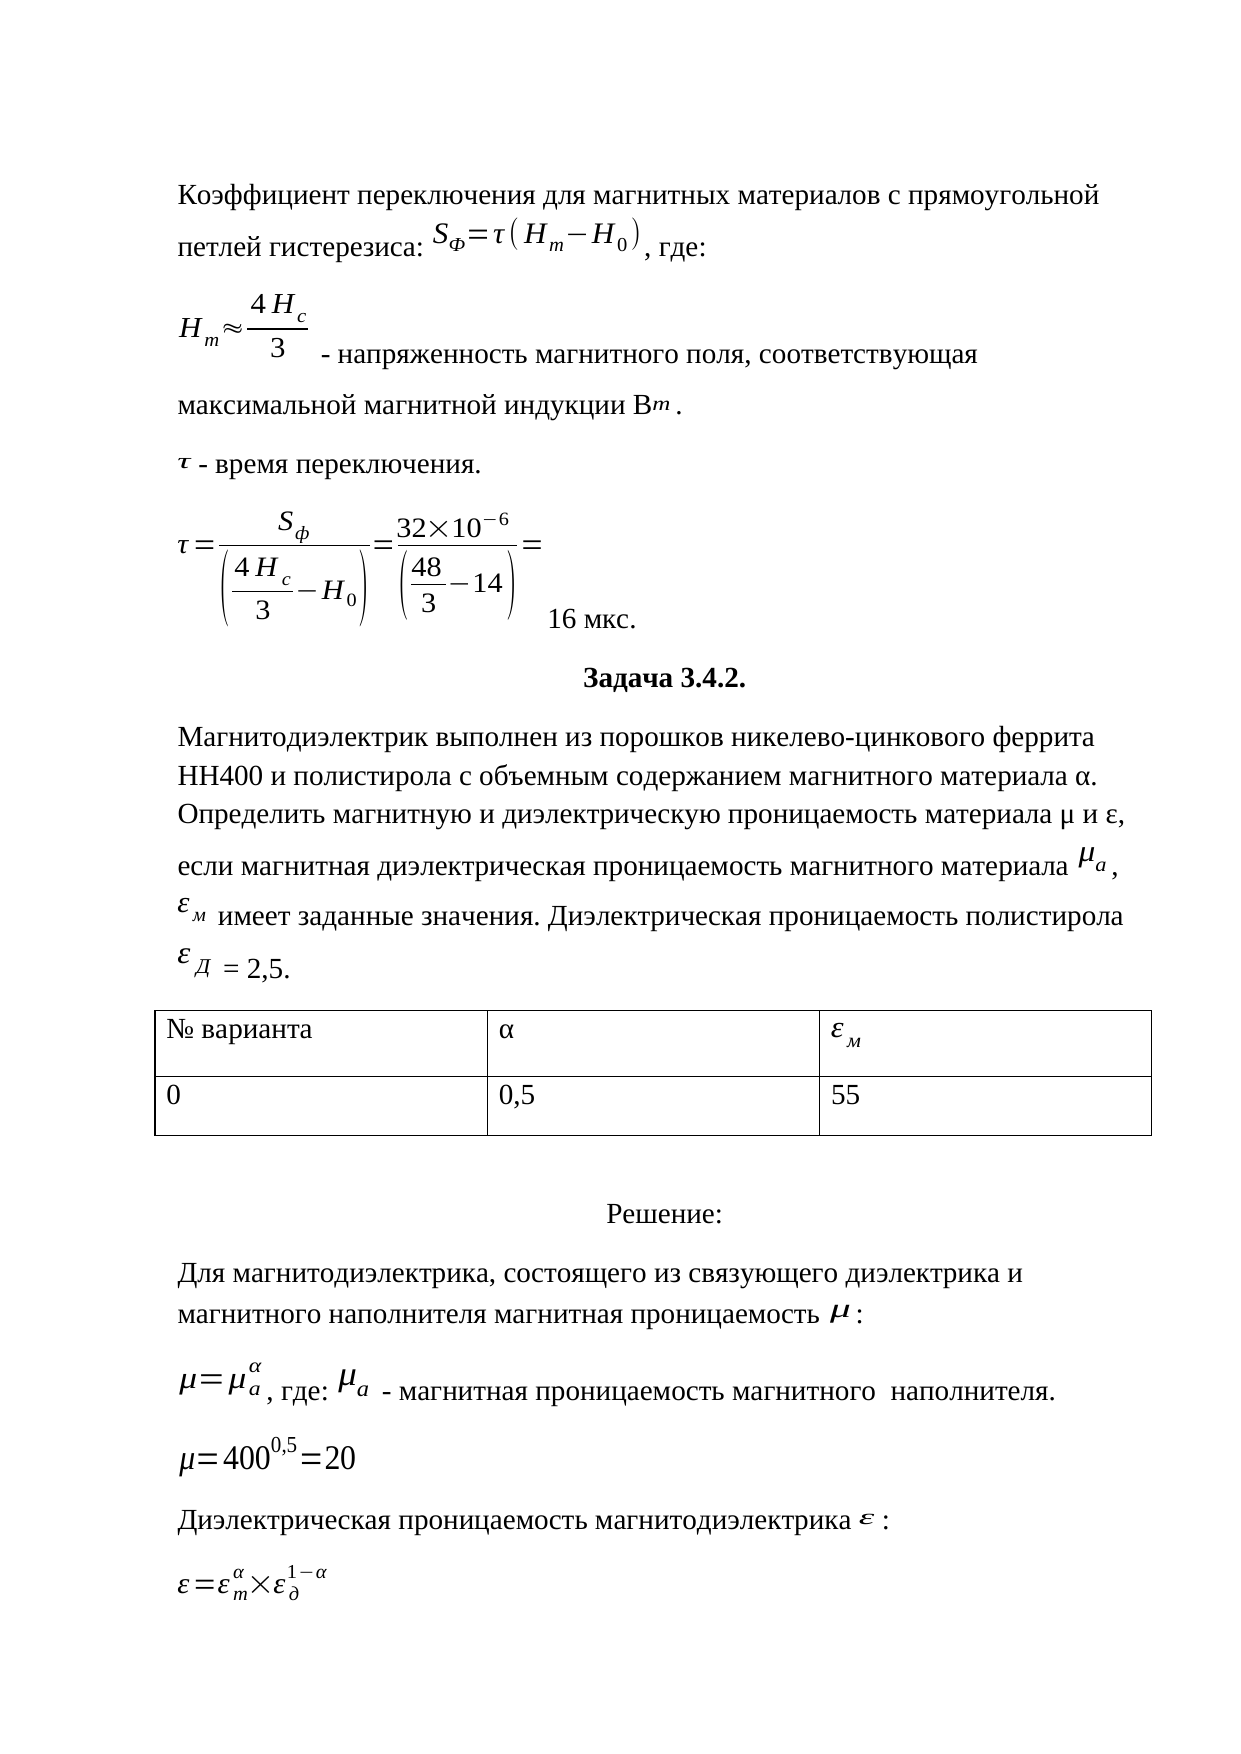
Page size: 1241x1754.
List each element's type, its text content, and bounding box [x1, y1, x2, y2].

table_header α [488, 1011, 819, 1076]
text Диэлектрическая проницаемость магнитодиэлектрика : [177, 1502, 1152, 1536]
text Коэффициент переключения для магнитных материалов с прямоугольной петлей гистерезиса: , где: [177, 177, 1152, 262]
table_cell 0 [156, 1077, 487, 1135]
text - время переключения. [177, 447, 1152, 480]
text Для магнитодиэлектрика, состоящего из связующего диэлектрика и магнитного наполнителя магнитная проницаемость : [177, 1255, 1152, 1329]
text Задача 3.4.2. [177, 660, 1152, 694]
table_header № варианта [156, 1011, 487, 1076]
table_cell 0,5 [488, 1077, 819, 1135]
text - напряженность магнитного поля, соответствующая максимальной магнитной индукции В. [177, 288, 1152, 421]
text 16 мкс. [177, 506, 1152, 634]
table_cell 55 [820, 1077, 1151, 1135]
text Решение: [177, 1196, 1152, 1229]
text Магнитодиэлектрик выполнен из порошков никелево-цинкового феррита HН400 и полистирола с объемным содержанием магнитного материала α. Определить магнитную и диэлектрическую проницаемость материала μ и ε, если магнитная диэлектрическая проницаемость магнитного материала , имеет заданные значения. Диэлектрическая проницаемость полистирола = 2,5. [177, 719, 1152, 984]
table_header [820, 1011, 1151, 1076]
text , где: - магнитная проницаемость магнитного наполнителя. [177, 1355, 1152, 1407]
